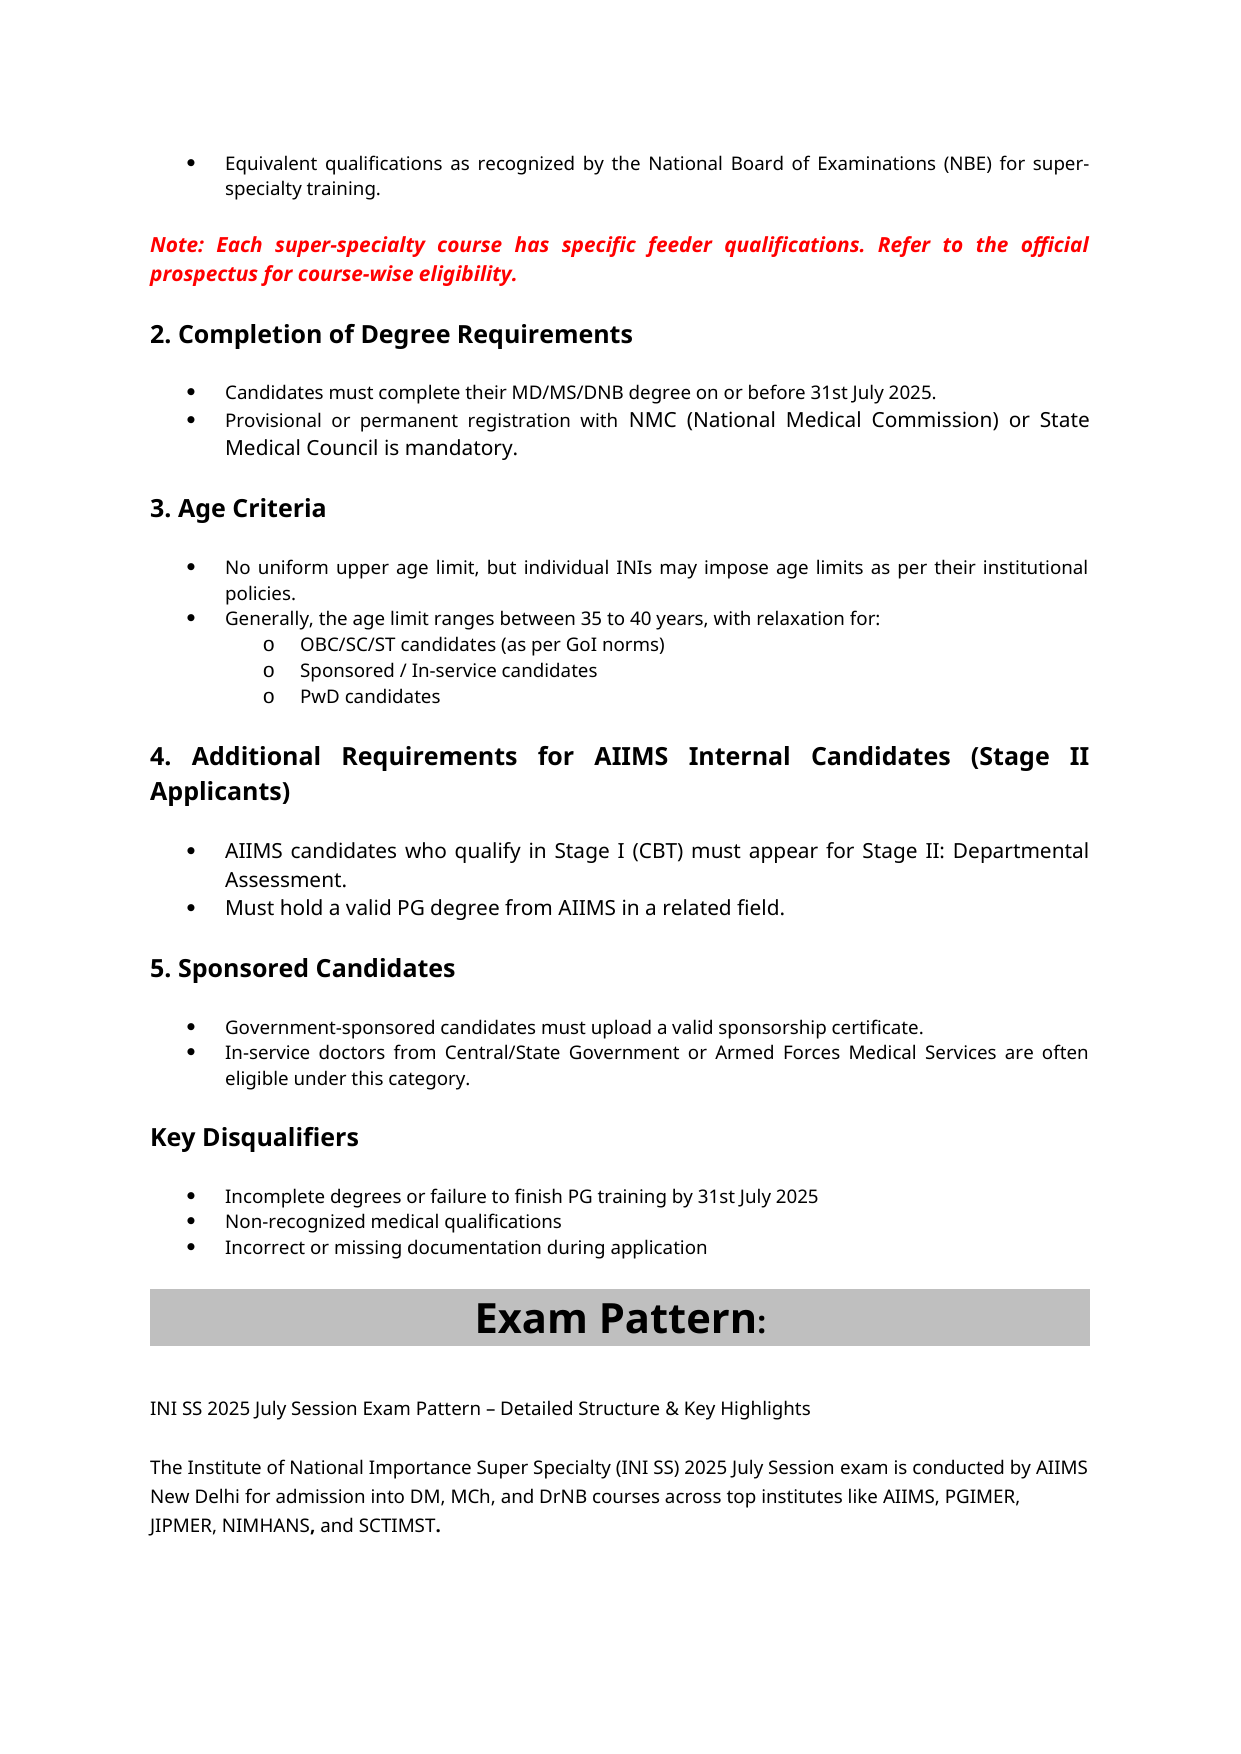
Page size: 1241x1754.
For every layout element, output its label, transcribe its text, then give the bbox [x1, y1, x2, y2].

text The Institute of National Importance Super Specialty (INI SS) 2025 July Session exam is conducted by AIIMS New Delhi for admission into DM, MCh, and DrNB courses across top institutes like AIIMS, PGIMER, JIPMER, NIMHANS, and SCTIMST. [150, 1454, 1090, 1538]
text Key Disqualifiers [150, 1120, 1090, 1154]
text Exam Pattern: [150, 1289, 1090, 1346]
list Equivalent qualifications as recognized by the National Board of Examinations (NBE) for super-specialty training. [187, 150, 1090, 201]
list OBC/SC/ST candidates (as per GoI norms) [262, 631, 1090, 657]
list Sponsored / In-service candidates [262, 657, 1090, 683]
list In-service doctors from Central/State Government or Armed Forces Medical Services are often eligible under this category. [187, 1039, 1090, 1091]
list No uniform upper age limit, but individual INIs may impose age limits as per their institutional policies. [187, 554, 1090, 605]
list Provisional or permanent registration with NMC (National Medical Commission) or State Medical Council is mandatory. [187, 405, 1090, 462]
text 3. Age Criteria [150, 491, 1090, 525]
list Generally, the age limit ranges between 35 to 40 years, with relaxation for: [187, 605, 1090, 631]
list AIIMS candidates who qualify in Stage I (CBT) must appear for Stage II: Departmental Assessment. [187, 836, 1090, 893]
subtitle INI SS 2025 July Session Exam Pattern – Detailed Structure & Key Highlights [150, 1396, 1090, 1421]
list Incorrect or missing documentation during application [187, 1234, 1090, 1259]
text 5. Sponsored Candidates [150, 951, 1090, 985]
list Non-recognized medical qualifications [187, 1208, 1090, 1234]
list PwD candidates [262, 683, 1090, 710]
list Must hold a valid PG degree from AIIMS in a related field. [187, 893, 1090, 922]
list Incomplete degrees or failure to finish PG training by 31st July 2025 [187, 1183, 1090, 1208]
list Government-sponsored candidates must upload a valid sponsorship certificate. [187, 1014, 1090, 1039]
list Candidates must complete their MD/MS/DNB degree on or before 31st July 2025. [187, 379, 1090, 405]
text 4. Additional Requirements for AIIMS Internal Candidates (Stage II Applicants) [150, 739, 1090, 807]
text Note: Each super-specialty course has specific feeder qualifications. Refer to the official prospectus for course-wise eligibility. [150, 230, 1090, 287]
text 2. Completion of Degree Requirements [150, 316, 1090, 350]
